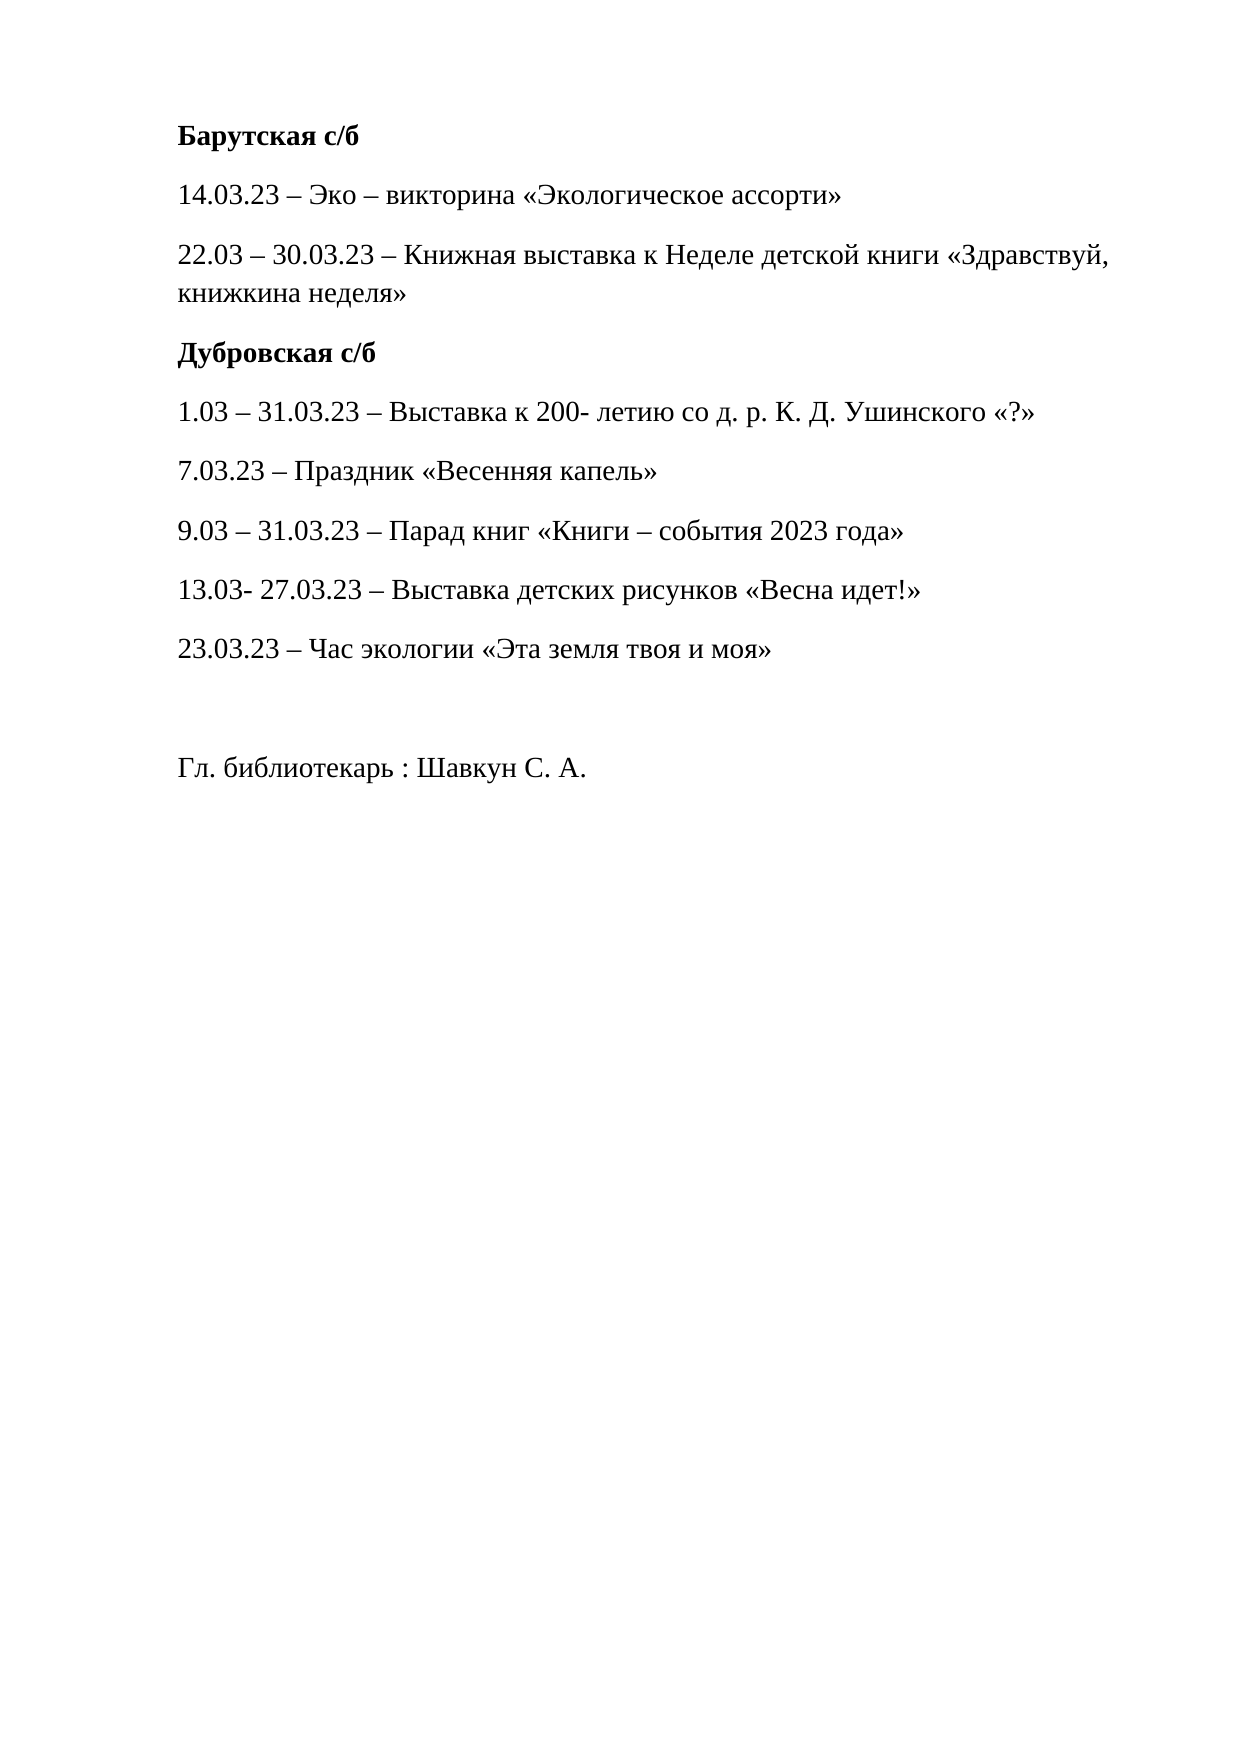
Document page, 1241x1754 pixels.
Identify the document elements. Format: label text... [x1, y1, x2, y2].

text 14.03.23 – Эко – викторина «Экологическое ассорти» [177, 177, 1152, 211]
text 13.03- 27.03.23 – Выставка детских рисунков «Весна идет!» [177, 572, 1152, 606]
text 7.03.23 – Праздник «Весенняя капель» [177, 453, 1152, 487]
text 22.03 – 30.03.23 – Книжная выставка к Неделе детской книги «Здравствуй, книжкина неделя» [177, 237, 1152, 309]
text Дубровская с/б [177, 335, 1152, 368]
text Гл. библиотекарь : Шавкун С. А. [177, 750, 1152, 784]
text 9.03 – 31.03.23 – Парад книг «Книги – события 2023 года» [177, 513, 1152, 546]
text Барутская с/б [177, 118, 1152, 152]
text 1.03 – 31.03.23 – Выставка к 200- летию со д. р. К. Д. Ушинского «?» [177, 394, 1152, 428]
text 23.03.23 – Час экологии «Эта земля твоя и моя» [177, 632, 1152, 665]
